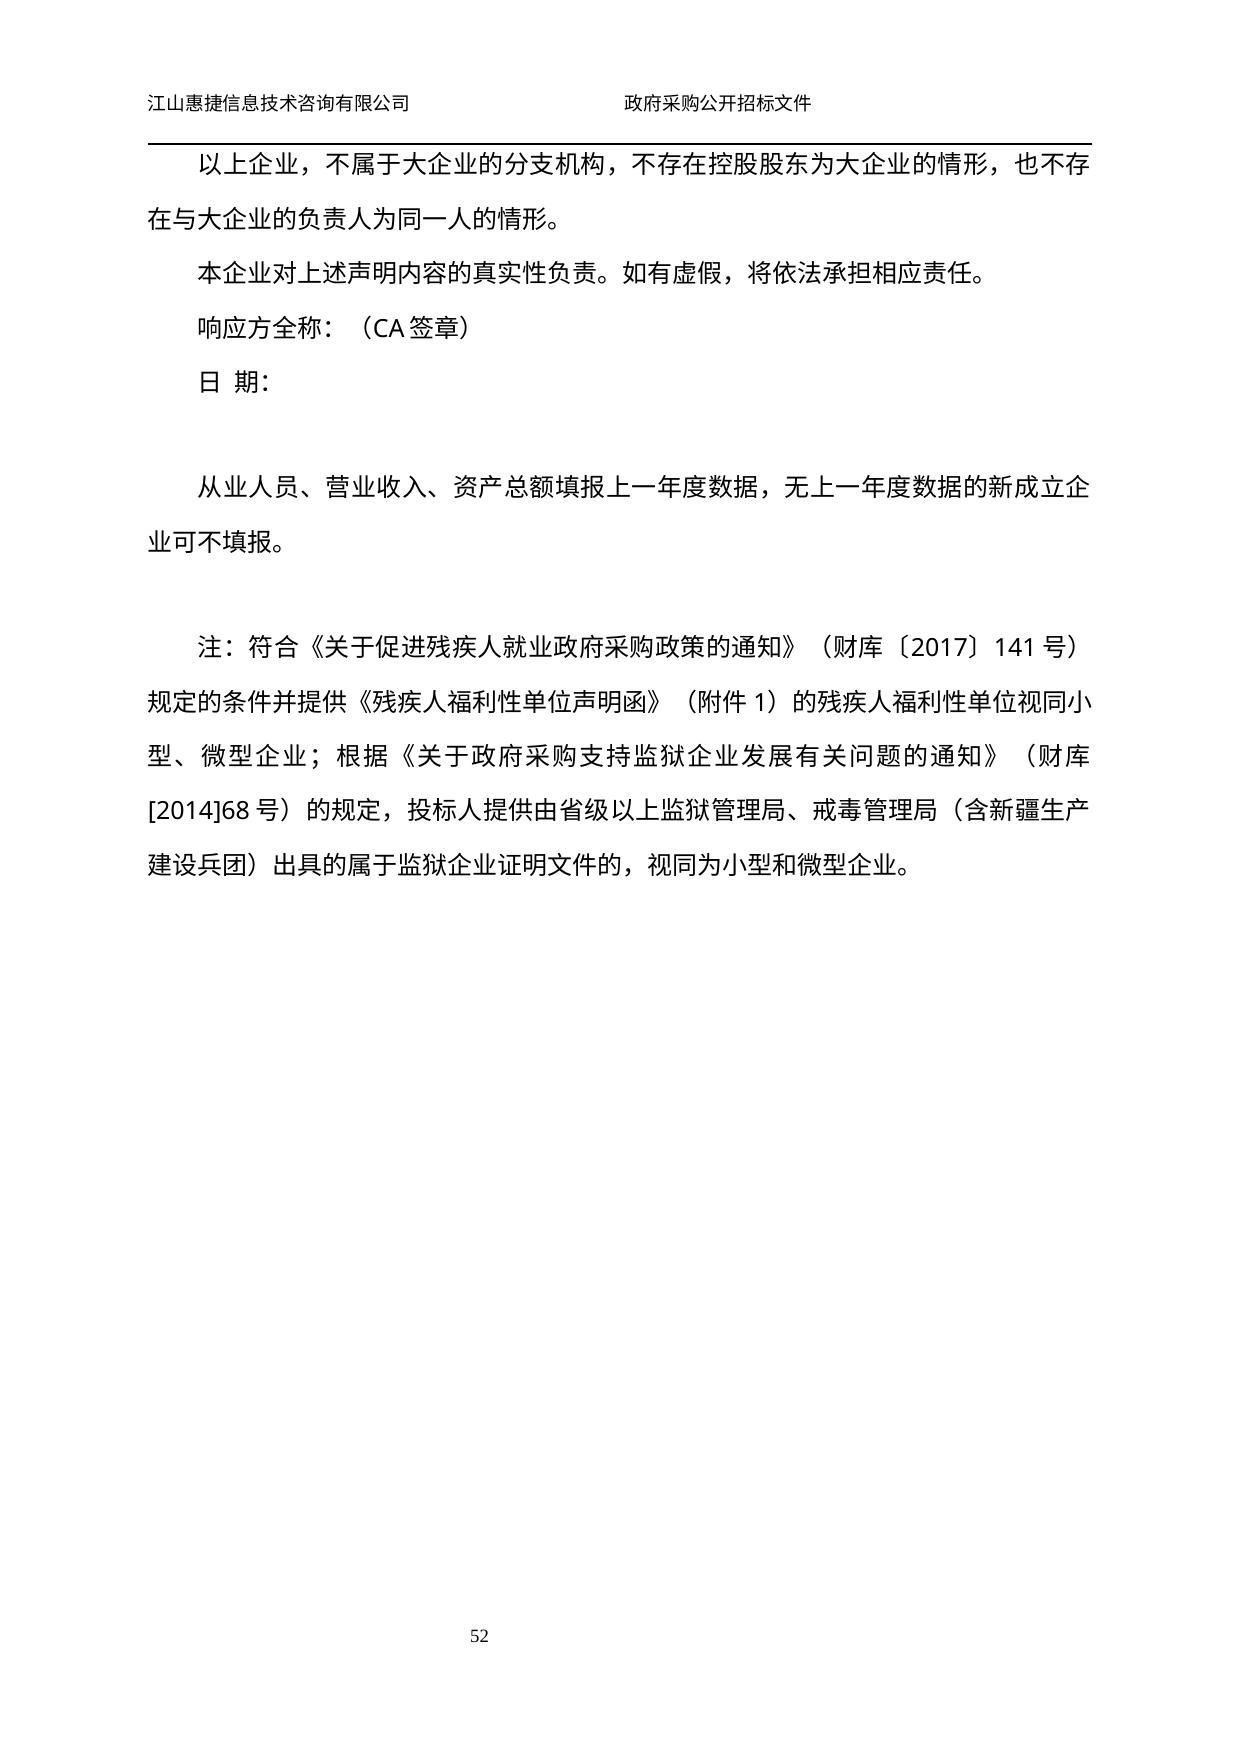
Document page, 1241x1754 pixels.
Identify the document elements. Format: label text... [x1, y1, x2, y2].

text 从业人员、营业收入、资产总额填报上一年度数据，无上一年度数据的新成立企业可不填报。 [148, 468, 1092, 558]
text 注：符合《关于促进残疾人就业政府采购政策的通知》（财库〔2017〕141号）规定的条件并提供《残疾人福利性单位声明函》（附件1）的残疾人福利性单位视同小型、微型企业；根据《关于政府采购支持监狱企业发展有关问题的通知》（财库[2014]68号）的规定，投标人提供由省级以上监狱管理局、戒毒管理局（含新疆生产建设兵团）出具的属于监狱企业证明文件的，视同为小型和微型企业。 [148, 628, 1092, 881]
text 响应方全称：（CA签章） [148, 308, 1092, 344]
text 本企业对上述声明内容的真实性负责。如有虚假，将依法承担相应责任。 [148, 254, 1092, 290]
text 以上企业，不属于大企业的分支机构，不存在控股股东为大企业的情形，也不存在与大企业的负责人为同一人的情形。 [148, 145, 1092, 236]
text 日 期： [148, 362, 1092, 399]
